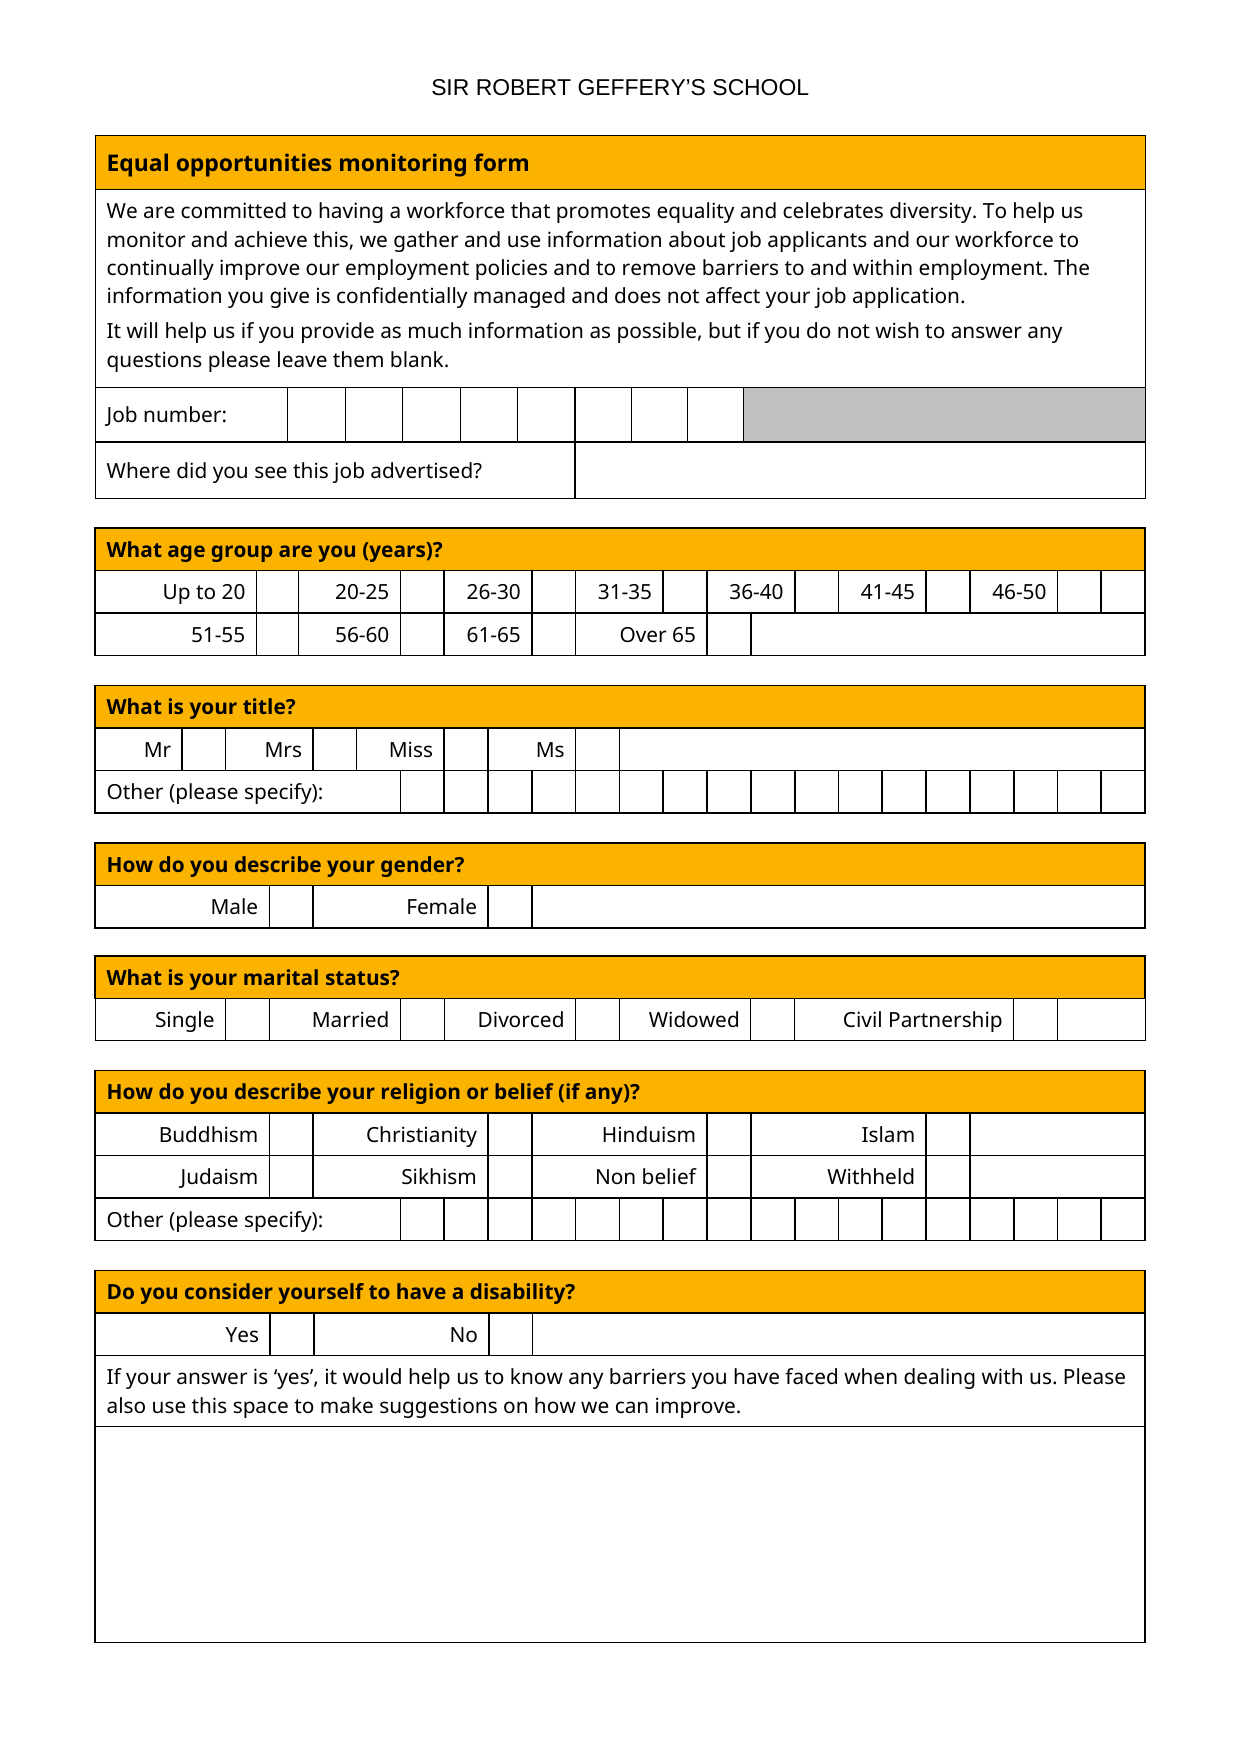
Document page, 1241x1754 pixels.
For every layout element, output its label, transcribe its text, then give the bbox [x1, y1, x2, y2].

table_cell [632, 388, 687, 441]
table_cell 26-30 [445, 571, 531, 612]
table_cell 36-40 [708, 571, 794, 612]
table_header What is your marital status? [96, 957, 1144, 998]
table_cell [688, 388, 743, 441]
table_cell [971, 771, 1013, 812]
table_cell Mrs [226, 729, 312, 770]
table_cell 46-50 [971, 571, 1057, 612]
table_cell [489, 771, 531, 812]
table_cell [708, 1199, 750, 1239]
table_cell Mr [96, 729, 181, 770]
table_cell Widowed [620, 999, 750, 1040]
table_cell [752, 614, 1144, 655]
table_cell [751, 999, 794, 1040]
table_cell 31-35 [576, 571, 662, 612]
table_cell [1102, 1199, 1144, 1239]
table_cell [744, 388, 1145, 441]
table_cell [576, 771, 619, 812]
table_cell [489, 1114, 531, 1154]
table_cell [576, 388, 631, 441]
table_cell 41-45 [839, 571, 925, 612]
table_cell [664, 571, 706, 612]
table_cell [533, 771, 575, 812]
table_cell [620, 729, 1144, 770]
table_cell 51-55 [96, 614, 256, 655]
table_cell We are committed to having a workforce that promotes equality and celebrates diversity. To help us monitor and achieve this, we gather and use information about job applicants and our workforce to continually improve our employment policies and to remove barriers to and within employment. The information you give is confidentially managed and does not affect your job application. It will help us if you provide as much information as possible, but if you do not wish to answer any questions please leave them blank. [96, 190, 1145, 387]
table_cell [1058, 571, 1100, 612]
table_cell [708, 1156, 750, 1197]
table_cell [839, 771, 881, 812]
table_cell 61-65 [445, 614, 531, 655]
table_cell [1058, 771, 1100, 812]
table_header Do you consider yourself to have a disability? [96, 1271, 1144, 1312]
table_cell [1015, 1199, 1057, 1239]
table_header What is your title? [96, 686, 1144, 727]
table_cell Judaism [96, 1156, 269, 1197]
table_cell [883, 1199, 925, 1239]
table_cell [401, 571, 443, 612]
table_cell Over 65 [576, 614, 706, 655]
table_cell [257, 614, 298, 655]
table_cell [927, 1156, 969, 1197]
table_cell [708, 771, 750, 812]
table_cell Female [314, 886, 487, 927]
table_cell [518, 388, 574, 441]
table_cell Christianity [314, 1114, 487, 1154]
table_cell Male [96, 886, 269, 927]
table_cell [971, 1199, 1013, 1239]
table_cell Buddhism [96, 1114, 269, 1154]
table_cell [752, 771, 794, 812]
table_cell [314, 729, 356, 770]
table_cell [270, 1114, 312, 1154]
table_cell Civil Partnership [795, 999, 1013, 1040]
table_cell [489, 1156, 531, 1197]
table_cell [489, 886, 531, 927]
table_cell [576, 443, 1145, 498]
table_cell Hinduism [533, 1114, 706, 1154]
table_cell 56-60 [299, 614, 400, 655]
table_cell [664, 1199, 706, 1239]
table_cell Other (please specify): [96, 771, 400, 812]
table_cell [576, 1199, 619, 1239]
table_cell [927, 571, 969, 612]
table_cell Yes [96, 1314, 269, 1354]
table_cell [971, 1114, 1144, 1154]
table_cell Miss [357, 729, 443, 770]
table_cell Non belief [533, 1156, 706, 1197]
table_cell [839, 1199, 881, 1239]
table_cell [576, 999, 619, 1040]
table_cell [971, 1156, 1144, 1197]
table_cell [445, 729, 487, 770]
table_cell [401, 999, 444, 1040]
table_cell [346, 388, 402, 441]
table_header How do you describe your religion or belief (if any)? [96, 1071, 1144, 1112]
table_cell [752, 1199, 794, 1239]
table_cell [1102, 571, 1144, 612]
table_cell [576, 729, 619, 770]
table_cell Sikhism [314, 1156, 487, 1197]
table_header Equal opportunities monitoring form [96, 136, 1145, 189]
table_cell Up to 20 [96, 571, 256, 612]
table_cell Divorced [445, 999, 575, 1040]
table_cell No [315, 1314, 488, 1354]
table_cell [533, 1199, 575, 1239]
table_cell Withheld [752, 1156, 925, 1197]
table_cell [883, 771, 925, 812]
table_cell [533, 571, 575, 612]
table_cell Single [96, 999, 225, 1040]
table_cell [708, 1114, 750, 1154]
table_cell [270, 886, 312, 927]
table_cell [1058, 1199, 1100, 1239]
table_cell [533, 1314, 1144, 1354]
table_cell [489, 1199, 531, 1239]
table_cell 20-25 [299, 571, 400, 612]
table_cell [1014, 999, 1057, 1040]
table_cell [461, 388, 517, 441]
table_cell [1015, 771, 1057, 812]
table_header What age group are you (years)? [96, 529, 1144, 570]
table_cell Islam [752, 1114, 925, 1154]
table_cell [927, 1114, 969, 1154]
table_cell Ms [489, 729, 575, 770]
table_cell [708, 614, 750, 655]
table_cell [490, 1314, 532, 1354]
table_cell [796, 571, 838, 612]
table_cell [271, 1314, 313, 1354]
table_cell [257, 571, 298, 612]
table_cell [401, 1199, 443, 1239]
table_header How do you describe your gender? [96, 844, 1144, 885]
table_cell [270, 1156, 312, 1197]
table_cell [533, 614, 575, 655]
table_cell [927, 771, 969, 812]
table_cell [401, 771, 443, 812]
table_cell [226, 999, 269, 1040]
table_cell [796, 771, 838, 812]
table_cell Job number: [96, 388, 287, 441]
table_cell [445, 771, 487, 812]
table_cell [445, 1199, 487, 1239]
table_cell [664, 771, 706, 812]
table_cell [183, 729, 225, 770]
table_cell Where did you see this job advertised? [96, 443, 574, 498]
table_cell If your answer is ‘yes’, it would help us to know any barriers you have faced when dealing with us. Please also use this space to make suggestions on how we can improve. [96, 1356, 1144, 1426]
table_cell Married [270, 999, 400, 1040]
table_cell [620, 771, 662, 812]
table_cell [403, 388, 460, 441]
table_cell [620, 1199, 662, 1239]
table_cell [401, 614, 443, 655]
table_cell [1102, 771, 1144, 812]
table_cell [533, 886, 1144, 927]
table_cell [927, 1199, 969, 1239]
table_cell [796, 1199, 838, 1239]
table_cell Other (please specify): [96, 1199, 400, 1239]
table_cell [288, 388, 345, 441]
table_cell [96, 1427, 1144, 1641]
table_cell [1058, 999, 1145, 1040]
